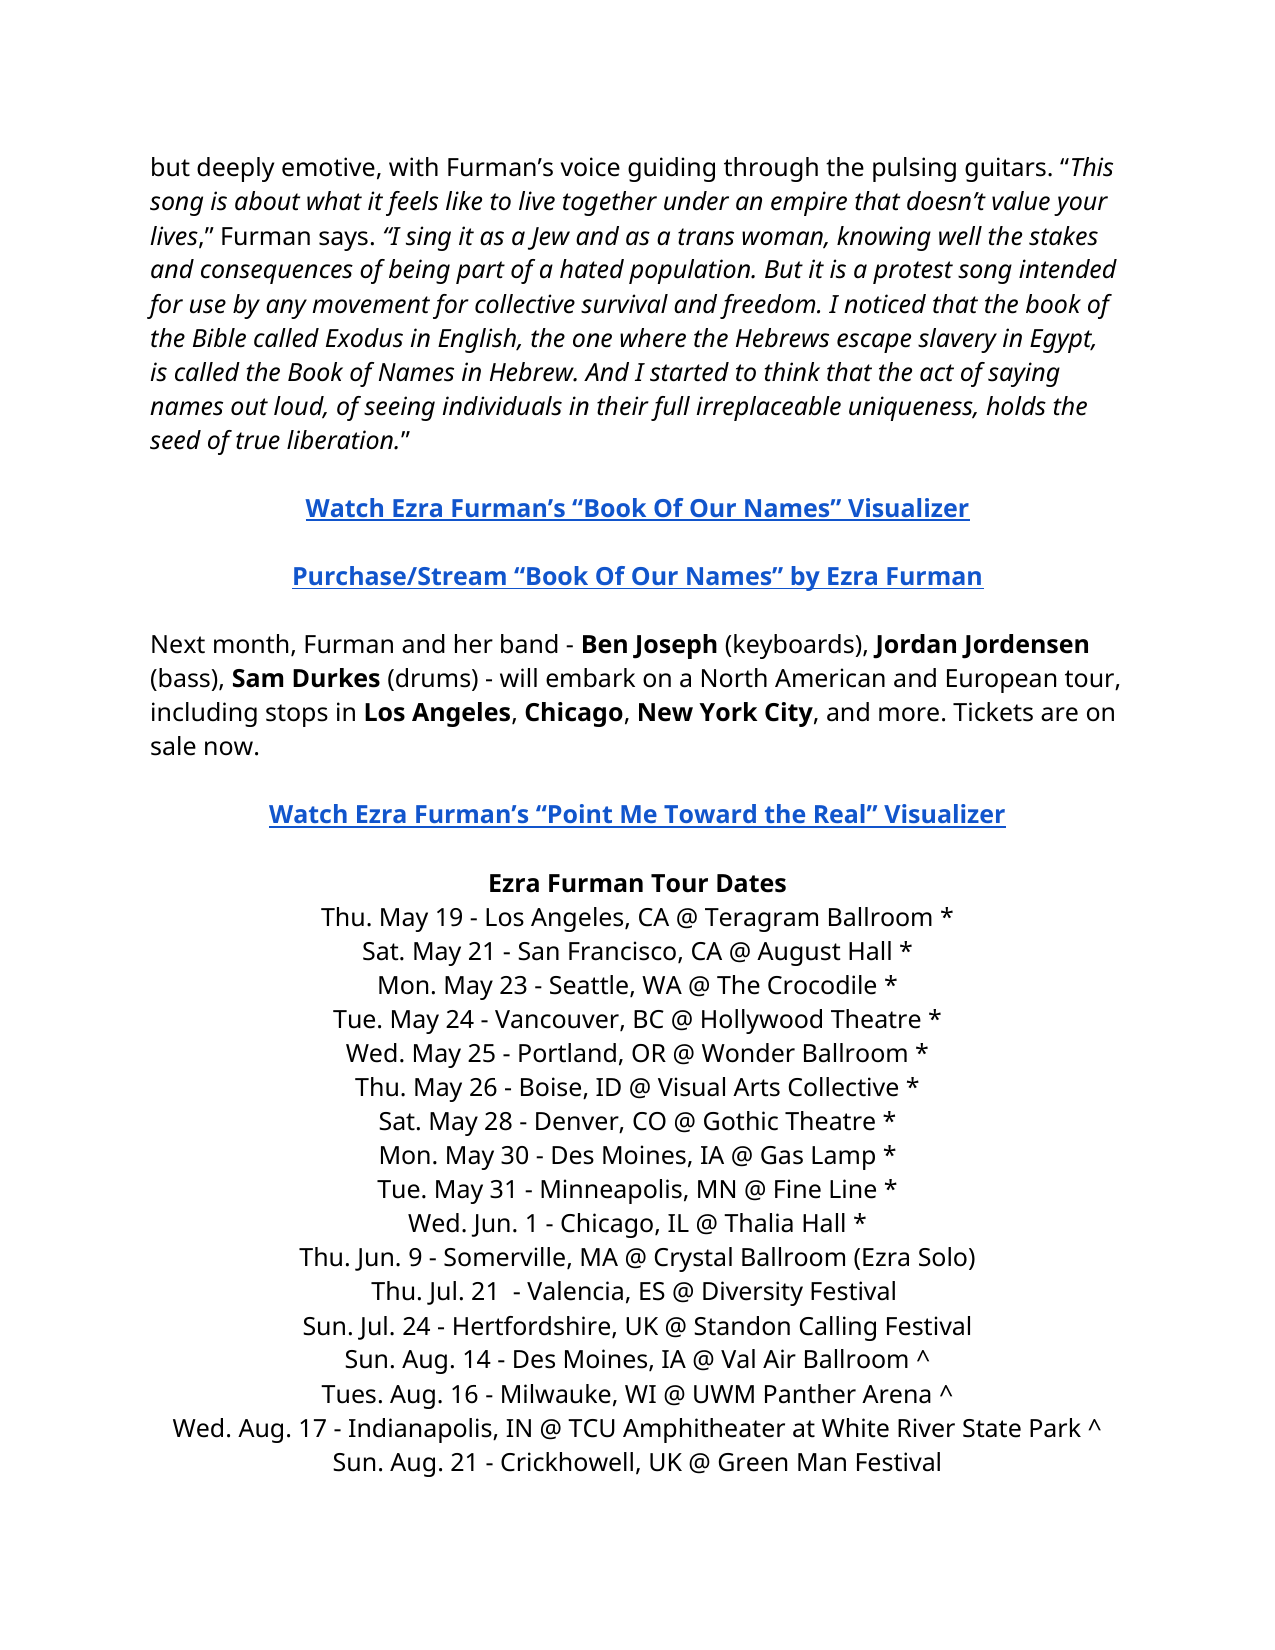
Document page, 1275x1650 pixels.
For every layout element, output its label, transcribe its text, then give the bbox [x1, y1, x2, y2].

text Mon. May 30 - Des Moines, IA @ Gas Lamp * [150, 1138, 1125, 1172]
text Watch Ezra Furman’s “Point Me Toward the Real” Visualizer [150, 797, 1125, 831]
text Next month, Furman and her band - Ben Joseph (keyboards), Jordan Jordensen (bass), Sam Durkes (drums) - will embark on a North American and European tour, including stops in Los Angeles, Chicago, New York City, and more. Tickets are on sale now. [150, 627, 1125, 763]
text Wed. Jun. 1 - Chicago, IL @ Thalia Hall * [150, 1206, 1125, 1240]
text Thu. Jun. 9 - Somerville, MA @ Crystal Ballroom (Ezra Solo) [150, 1240, 1125, 1274]
text Tue. May 24 - Vancouver, BC @ Hollywood Theatre * [150, 1002, 1125, 1036]
text Tues. Aug. 16 - Milwauke, WI @ UWM Panther Arena ^ [150, 1376, 1125, 1410]
text Mon. May 23 - Seattle, WA @ The Crocodile * [150, 967, 1125, 1002]
text Wed. Aug. 17 - Indianapolis, IN @ TCU Amphitheater at White River State Park ^ [150, 1410, 1125, 1444]
text Thu. May 19 - Los Angeles, CA @ Teragram Ballroom * [150, 899, 1125, 933]
text Sat. May 21 - San Francisco, CA @ August Hall * [150, 933, 1125, 967]
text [150, 150, 1125, 457]
text Thu. May 26 - Boise, ID @ Visual Arts Collective * [150, 1070, 1125, 1104]
text Purchase/Stream “Book Of Our Names” by Ezra Furman [150, 559, 1125, 593]
text Tue. May 31 - Minneapolis, MN @ Fine Line * [150, 1172, 1125, 1206]
text Ezra Furman Tour Dates [150, 865, 1125, 899]
text Sun. Aug. 21 - Crickhowell, UK @ Green Man Festival [150, 1444, 1125, 1478]
text Sun. Jul. 24 - Hertfordshire, UK @ Standon Calling Festival [150, 1308, 1125, 1342]
text Sat. May 28 - Denver, CO @ Gothic Theatre * [150, 1104, 1125, 1138]
text Wed. May 25 - Portland, OR @ Wonder Ballroom * [150, 1036, 1125, 1070]
text Watch Ezra Furman’s “Book Of Our Names” Visualizer [150, 491, 1125, 525]
text Sun. Aug. 14 - Des Moines, IA @ Val Air Ballroom ^ [150, 1342, 1125, 1376]
text Thu. Jul. 21 - Valencia, ES @ Diversity Festival [150, 1274, 1125, 1308]
